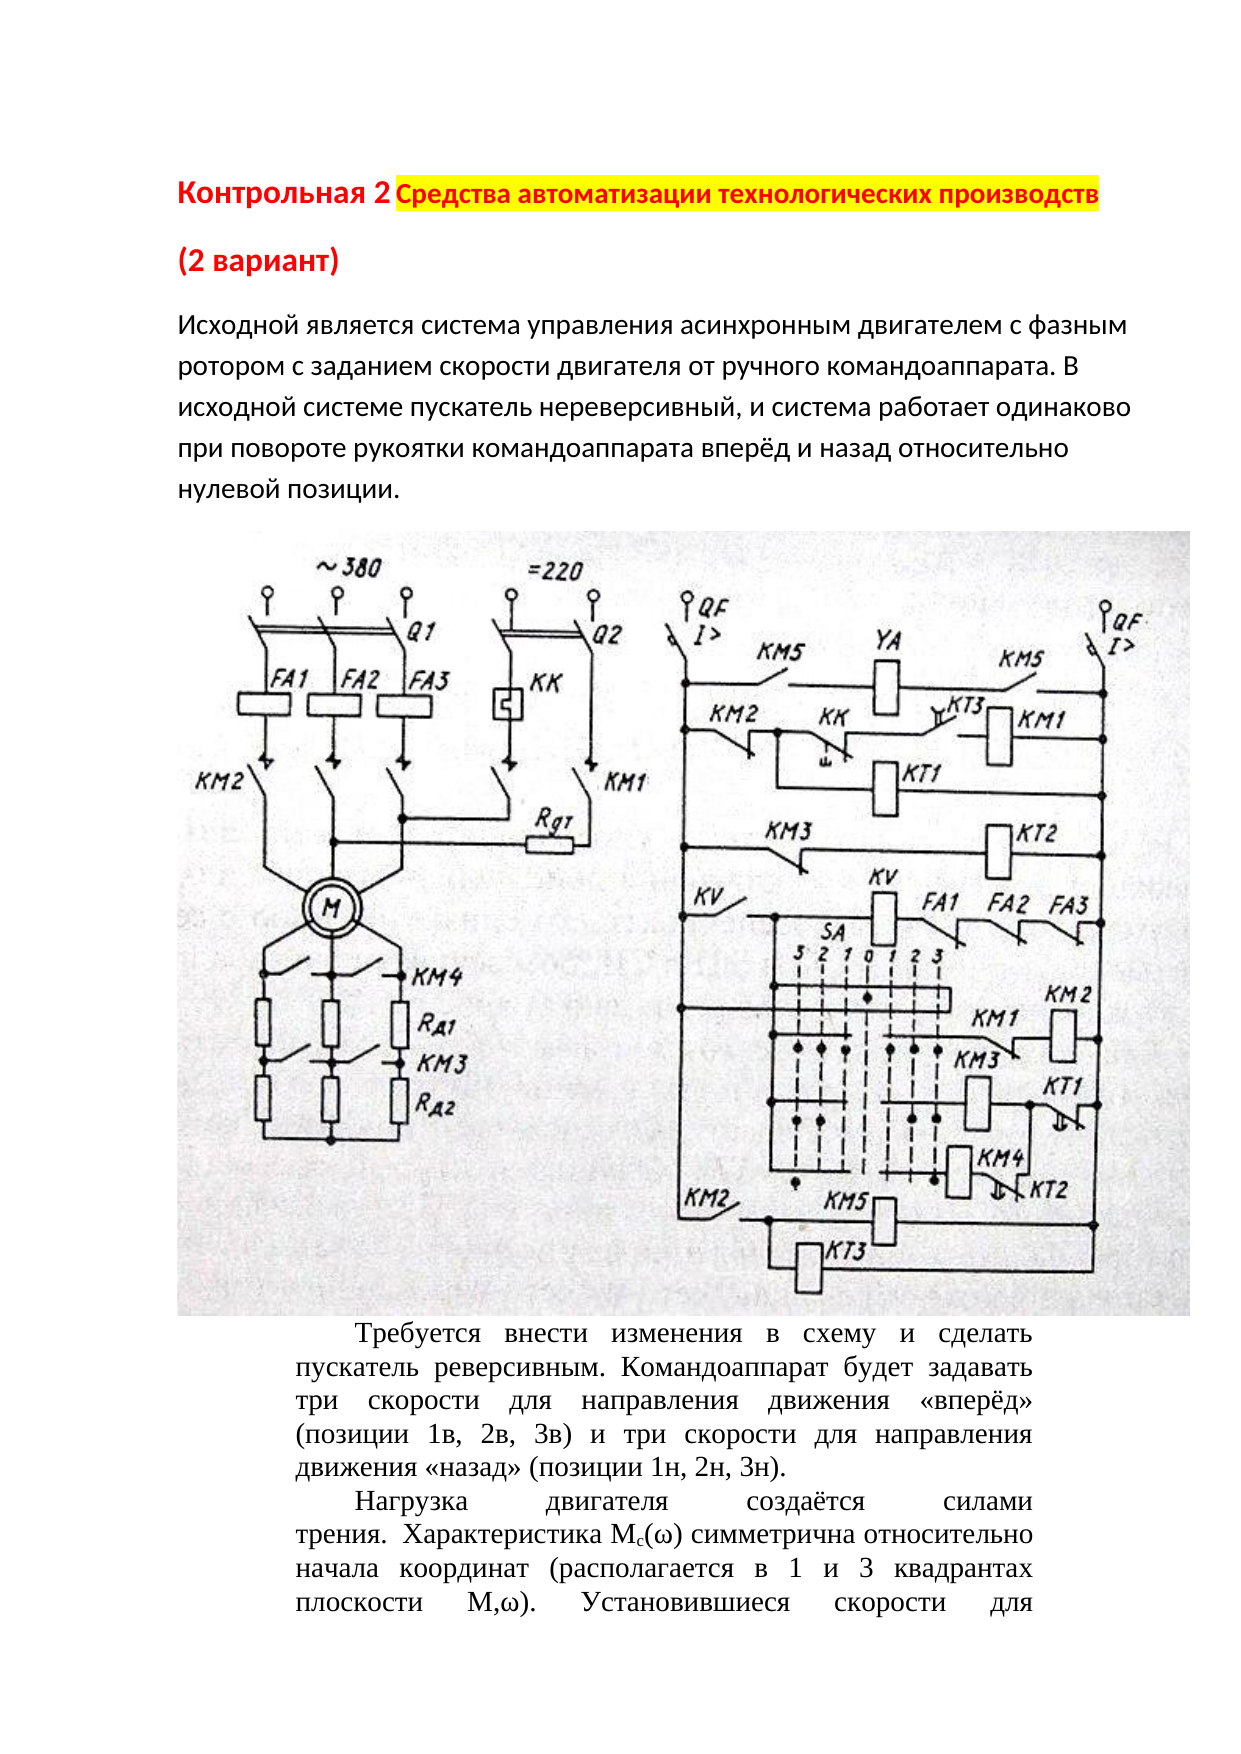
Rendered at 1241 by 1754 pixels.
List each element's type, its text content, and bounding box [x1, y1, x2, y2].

picture [177, 531, 1190, 1316]
text Исходной является система управления асинхронным двигателем с фазным ротором с заданием скорости двигателя от ручного командоаппарата. В исходной системе пускатель нереверсивный, и система работает одинаково при повороте рукоятки командоаппарата вперёд и назад относительно нулевой позиции. [177, 306, 1152, 506]
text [295, 1483, 1033, 1617]
text Требуется внести изменения в схему и сделать пускатель реверсивным. Командоаппарат будет задавать три скорости для направления движения «вперёд» (позиции 1в, 2в, 3в) и три скорости для направления движения «назад» (позиции 1н, 2н, 3н). [295, 1316, 1033, 1483]
text Контрольная 2 Средства автоматизации технологических производств [177, 171, 1152, 212]
text (2 вариант) [177, 239, 1152, 279]
